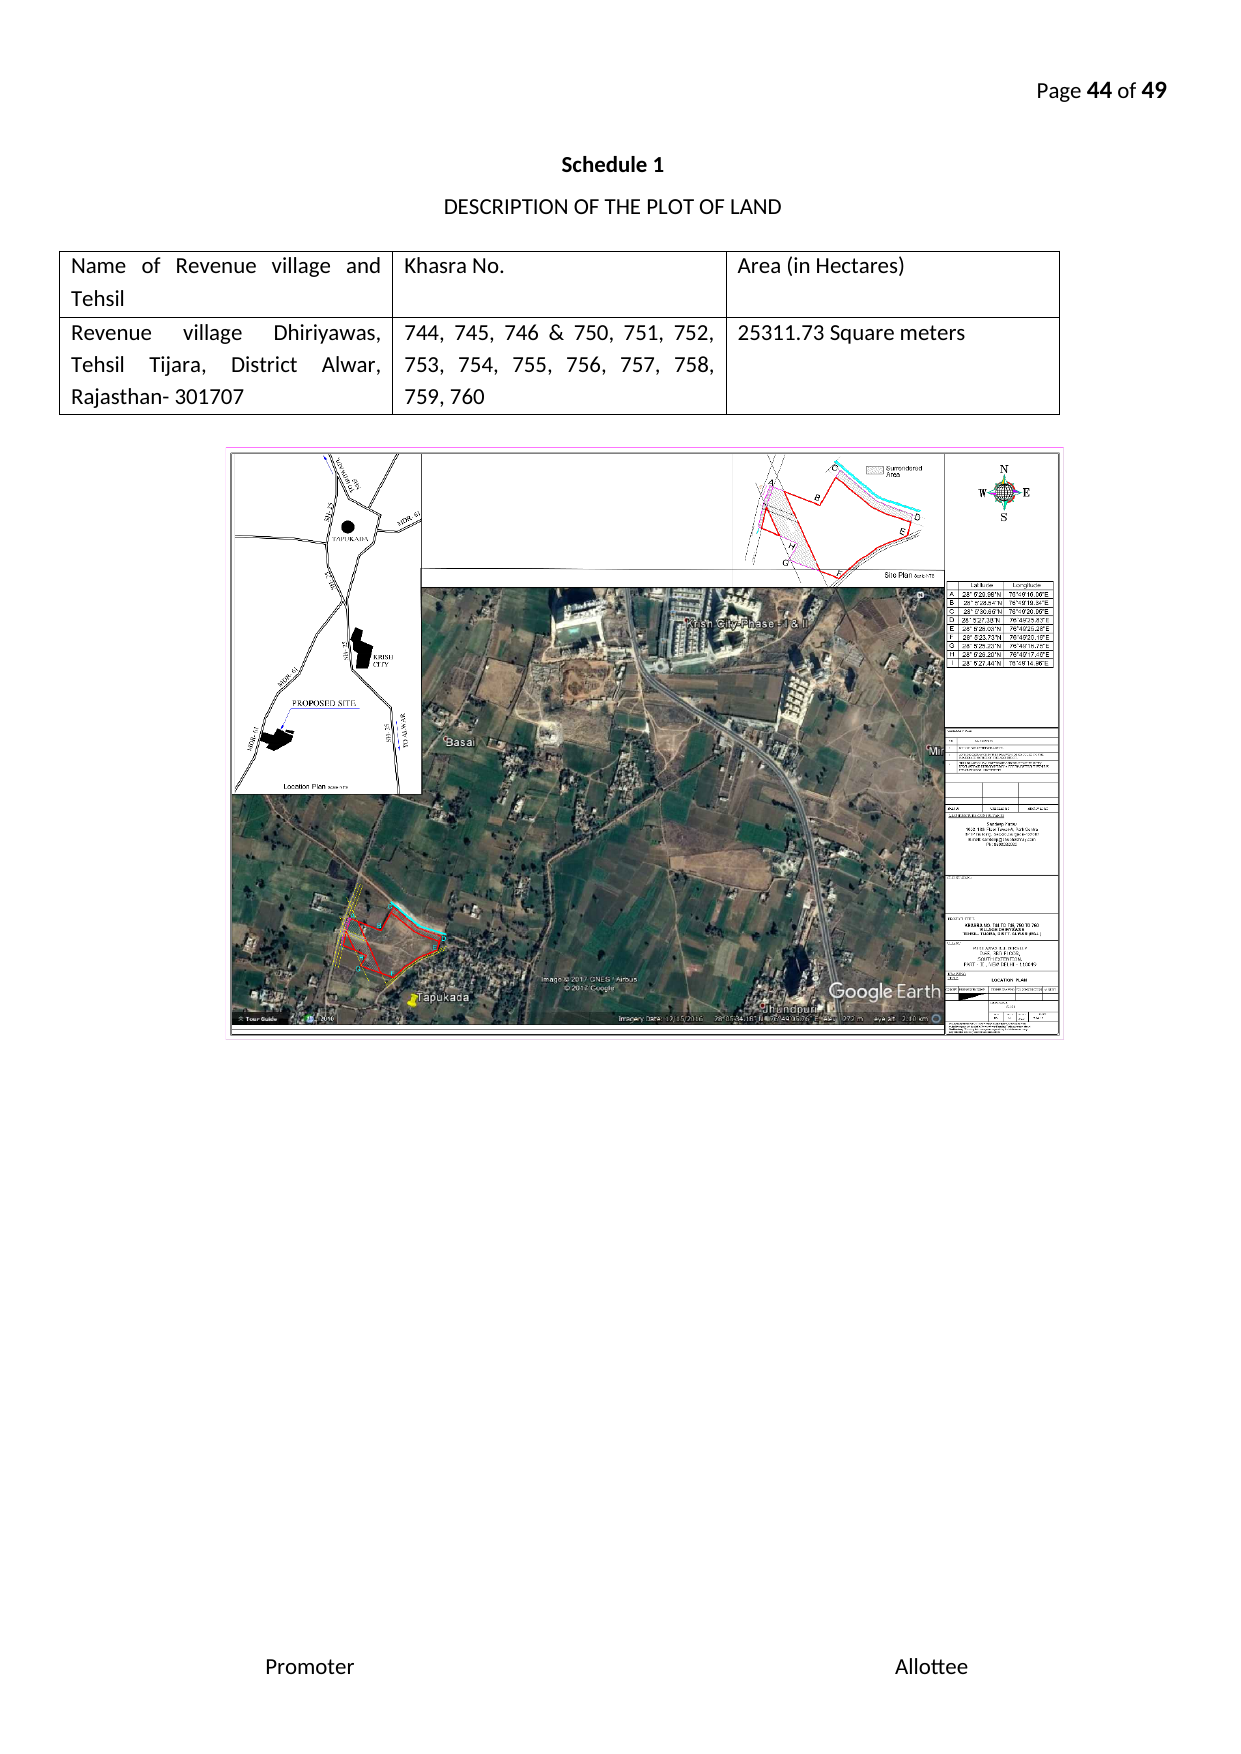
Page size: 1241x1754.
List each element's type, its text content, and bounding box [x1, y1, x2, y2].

table_header Name of Revenue village and Tehsil [60, 252, 392, 317]
table_header Area (in Hectares) [727, 252, 1059, 317]
table_header Khasra No. [393, 252, 726, 317]
text Schedule 1 DESCRIPTION OF THE PLOT OF LAND [59, 150, 1167, 220]
table_cell 25311.73 Square meters [727, 318, 1059, 414]
table_cell Revenue village Dhiriyawas, Tehsil Tijara, District Alwar, Rajasthan- 301707 [60, 318, 392, 414]
picture [225, 447, 1064, 1040]
table_cell 744, 745, 746 & 750, 751, 752, 753, 754, 755, 756, 757, 758, 759, 760 [393, 318, 726, 414]
